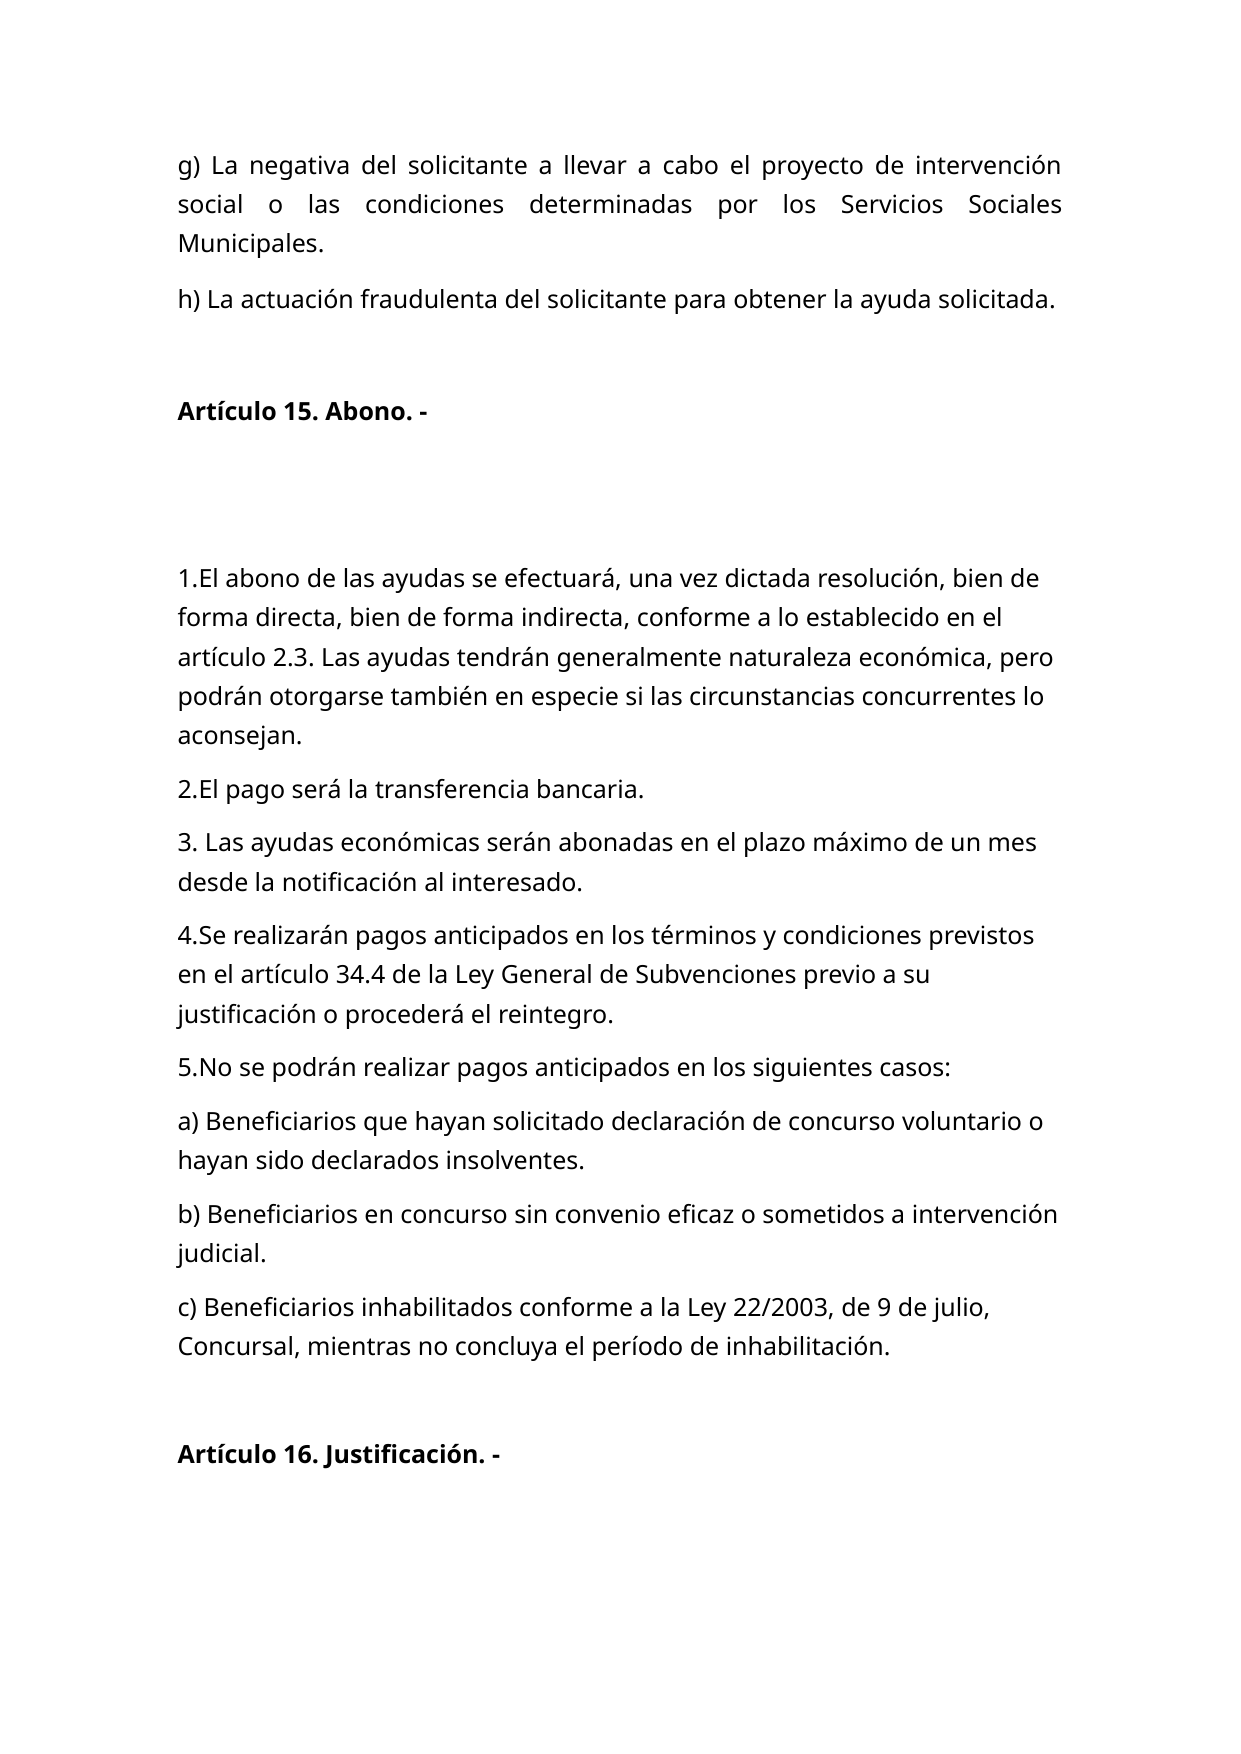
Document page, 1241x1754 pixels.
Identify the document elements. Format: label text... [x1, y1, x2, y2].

text Artículo 15. Abono. - [177, 393, 1063, 427]
text 1.El abono de las ayudas se efectuará, una vez dictada resolución, bien de forma directa, bien de forma indirecta, conforme a lo establecido en el artículo 2.3. Las ayudas tendrán generalmente naturaleza económica, pero podrán otorgarse también en especie si las circunstancias concurrentes lo aconsejan. [177, 561, 1063, 752]
text b) Beneficiarios en concurso sin convenio eficaz o sometidos a intervención judicial. [177, 1197, 1063, 1270]
text 4.Se realizarán pagos anticipados en los términos y condiciones previstos en el artículo 34.4 de la Ley General de Subvenciones previo a su justificación o procederá el reintegro. [177, 918, 1063, 1030]
text 2.El pago será la transferencia bancaria. [177, 771, 1063, 805]
text h) La actuación fraudulenta del solicitante para obtener la ayuda solicitada. [177, 282, 1063, 316]
text g) La negativa del solicitante a llevar a cabo el proyecto de intervención social o las condiciones determinadas por los Servicios Sociales Municipales. [177, 148, 1063, 260]
text 5.No se podrán realizar pagos anticipados en los siguientes casos: [177, 1050, 1063, 1084]
text c) Beneficiarios inhabilitados conforme a la Ley 22/2003, de 9 de julio, Concursal, mientras no concluya el período de inhabilitación. [177, 1290, 1063, 1363]
text 3. Las ayudas económicas serán abonadas en el plazo máximo de un mes desde la notificación al interesado. [177, 825, 1063, 898]
text a) Beneficiarios que hayan solicitado declaración de concurso voluntario o hayan sido declarados insolventes. [177, 1104, 1063, 1177]
text Artículo 16. Justificación. - [177, 1436, 1063, 1470]
